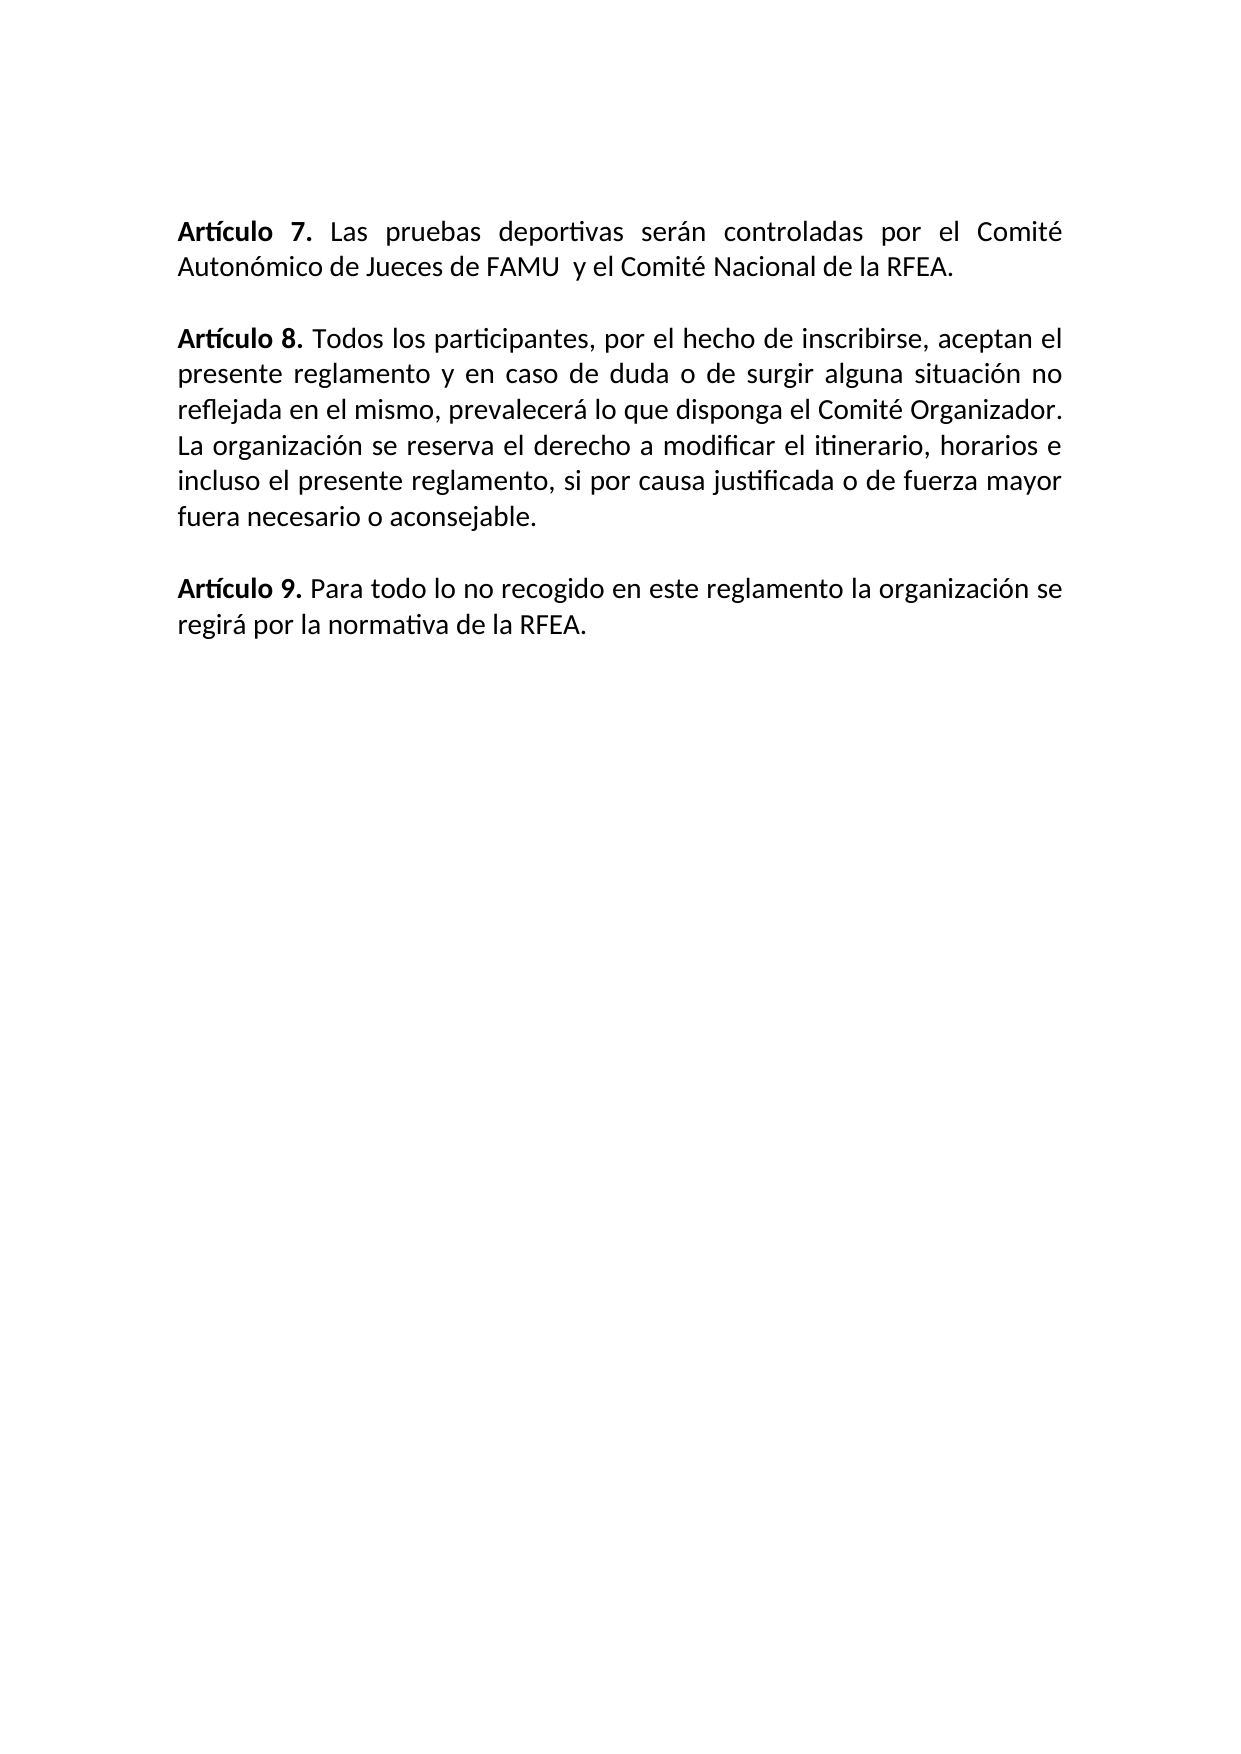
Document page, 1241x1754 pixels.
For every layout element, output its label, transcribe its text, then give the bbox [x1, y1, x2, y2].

text Artículo 7. Las pruebas deportivas serán controladas por el Comité Autonómico de Jueces de FAMU y el Comité Nacional de la RFEA. [177, 213, 1063, 284]
text Artículo 9. Para todo lo no recogido en este reglamento la organización se regirá por la normativa de la RFEA. [177, 570, 1063, 642]
text Artículo 8. Todos los participantes, por el hecho de inscribirse, aceptan el presente reglamento y en caso de duda o de surgir alguna situación no reflejada en el mismo, prevalecerá lo que disponga el Comité Organizador. La organización se reserva el derecho a modificar el itinerario, horarios e incluso el presente reglamento, si por causa justificada o de fuerza mayor fuera necesario o aconsejable. [177, 320, 1064, 533]
